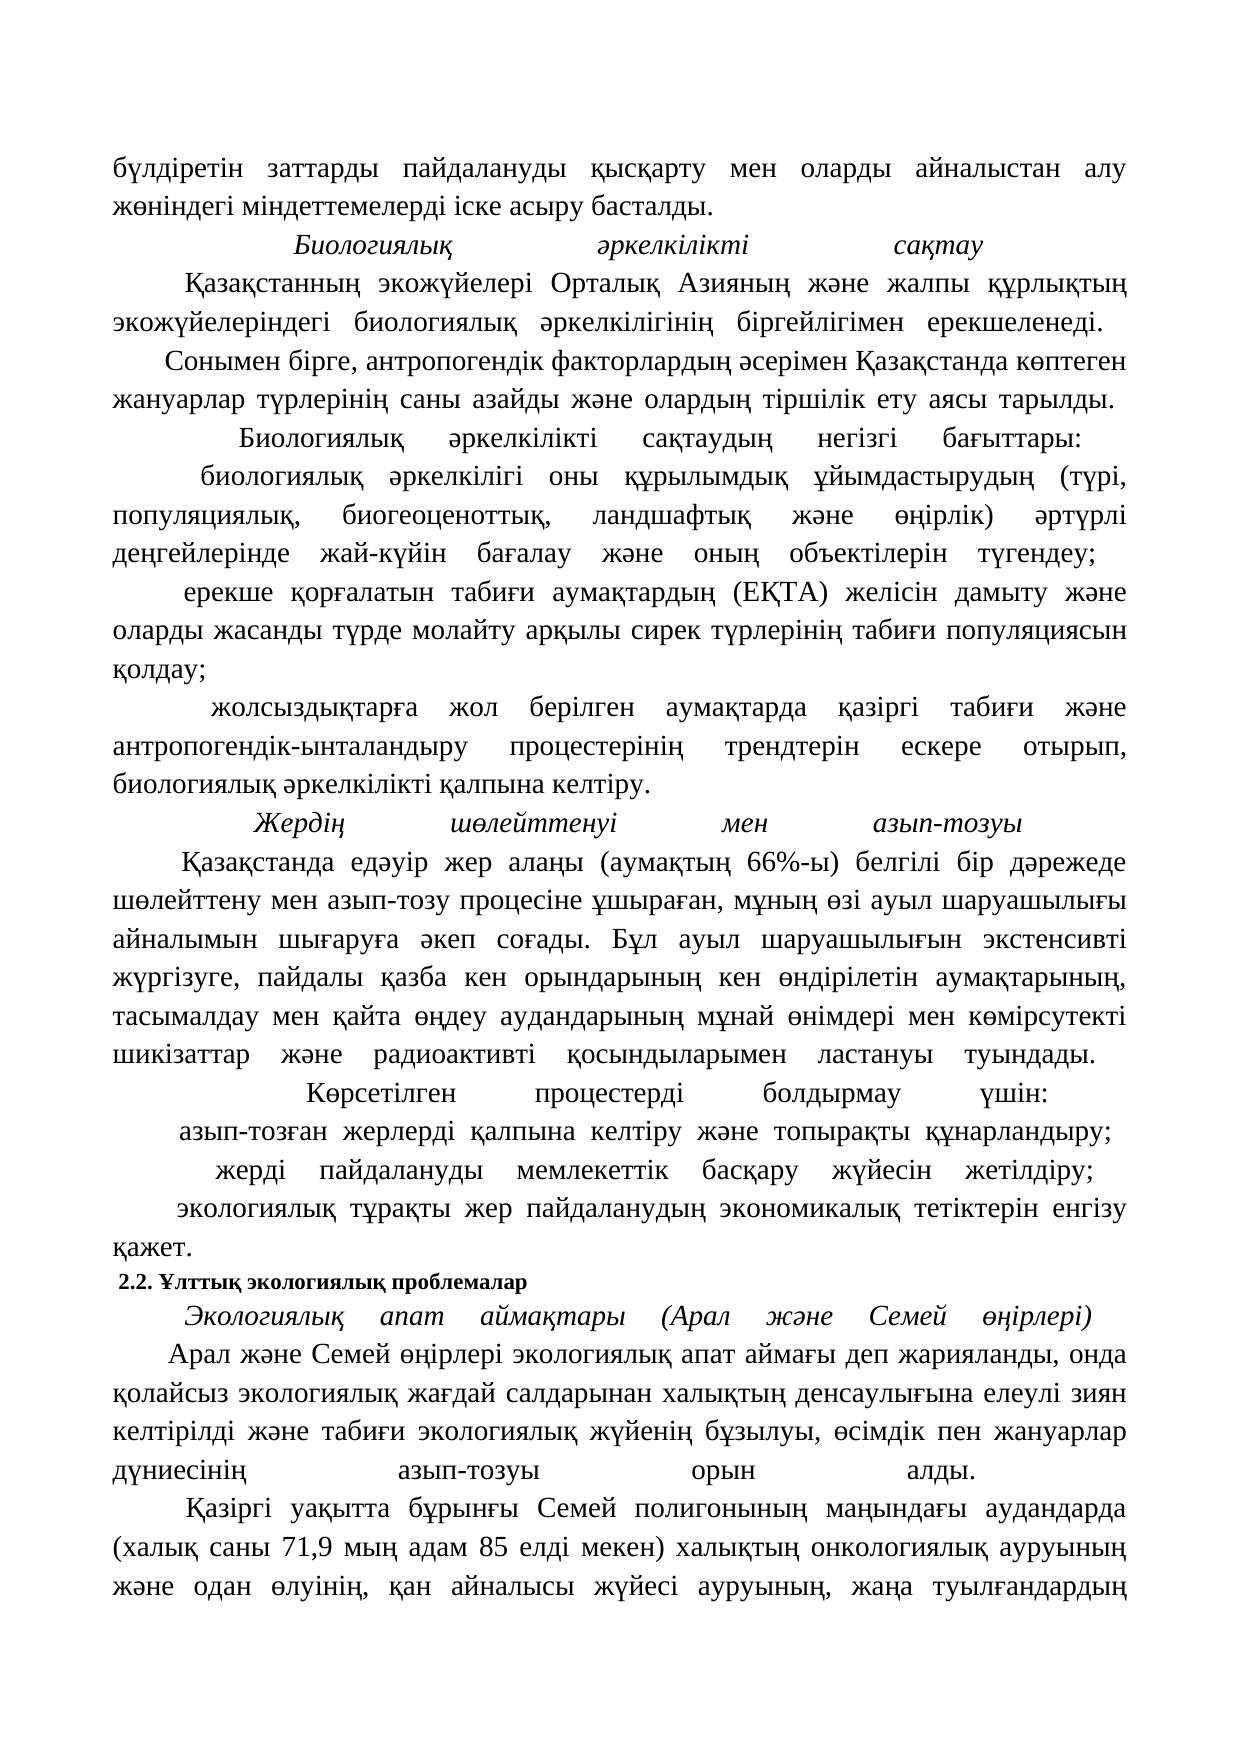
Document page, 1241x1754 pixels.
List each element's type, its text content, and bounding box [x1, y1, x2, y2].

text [112, 150, 1128, 222]
text Биологиялық әркелкілiктi сақтау Қазақстанның экожүйелерi Орталық Азияның және жалпы құрлықтың экожүйелерiндегi биологиялық әркелкiлiгiнiң бiргейлiгiмен ерекшеленедi. Сонымен бiрге, антропогендiк факторлардың әсерiмен Қазақстанда көптеген жануарлар түрлерiнiң саны азайды және олардың тiршiлiк ету аясы тарылды. Биологиялық әркелкілiктi сақтаудың негiзгi бағыттары: биологиялық әркелкiлiгi оны құрылымдық ұйымдастырудың (түрi, популяциялық, биогеоценоттық, ландшафтық және өңiрлiк) әртүрлi деңгейлерiнде жай-күйiн бағалау және оның объектiлерiн түгендеу; ерекше қорғалатын табиғи аумақтардың (ЕҚТА) желiсiн дамыту және оларды жасанды түрде молайту арқылы сирек түрлерiнiң табиғи популяциясын қолдау; жолсыздықтарға жол берiлген аумақтарда қазiргi табиғи және антропогендiк-ынталандыру процестерiнiң трендтерiн ескере отырып, биологиялық әркелкiлiктi қалпына келтiру. [112, 227, 1128, 800]
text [112, 1298, 1128, 1601]
text Жердiң шөлейттенуi мен азып-тозуы Қазақстанда едәуiр жер алаңы (аумақтың 66%-ы) белгiлi бiр дәрежеде шөлейттену мен азып-тозу процесiне ұшыраған, мұның өзi ауыл шаруашылығы айналымын шығаруға әкеп соғады. Бұл ауыл шаруашылығын экстенсивтi жүргiзуге, пайдалы қазба кен орындарының кен өндiрiлетiн аумақтарының, тасымалдау мен қайта өңдеу аудандарының мұнай өнiмдерi мен көмiрсутектi шикiзаттар және радиоактивтi қосындыларымен ластануы туындады. Көрсетiлген процестердi болдырмау үшiн: азып-тозған жерлердi қалпына келтiру және топырақты құнарландыру; жердi пайдалануды мемлекеттiк басқару жүйесiн жетiлдiру; экологиялық тұрақты жер пайдаланудың экономикалық тетiктерiн енгiзу қажет. [112, 805, 1128, 1263]
text 2.2. Ұлттық экологиялық проблемалар [112, 1268, 1128, 1294]
